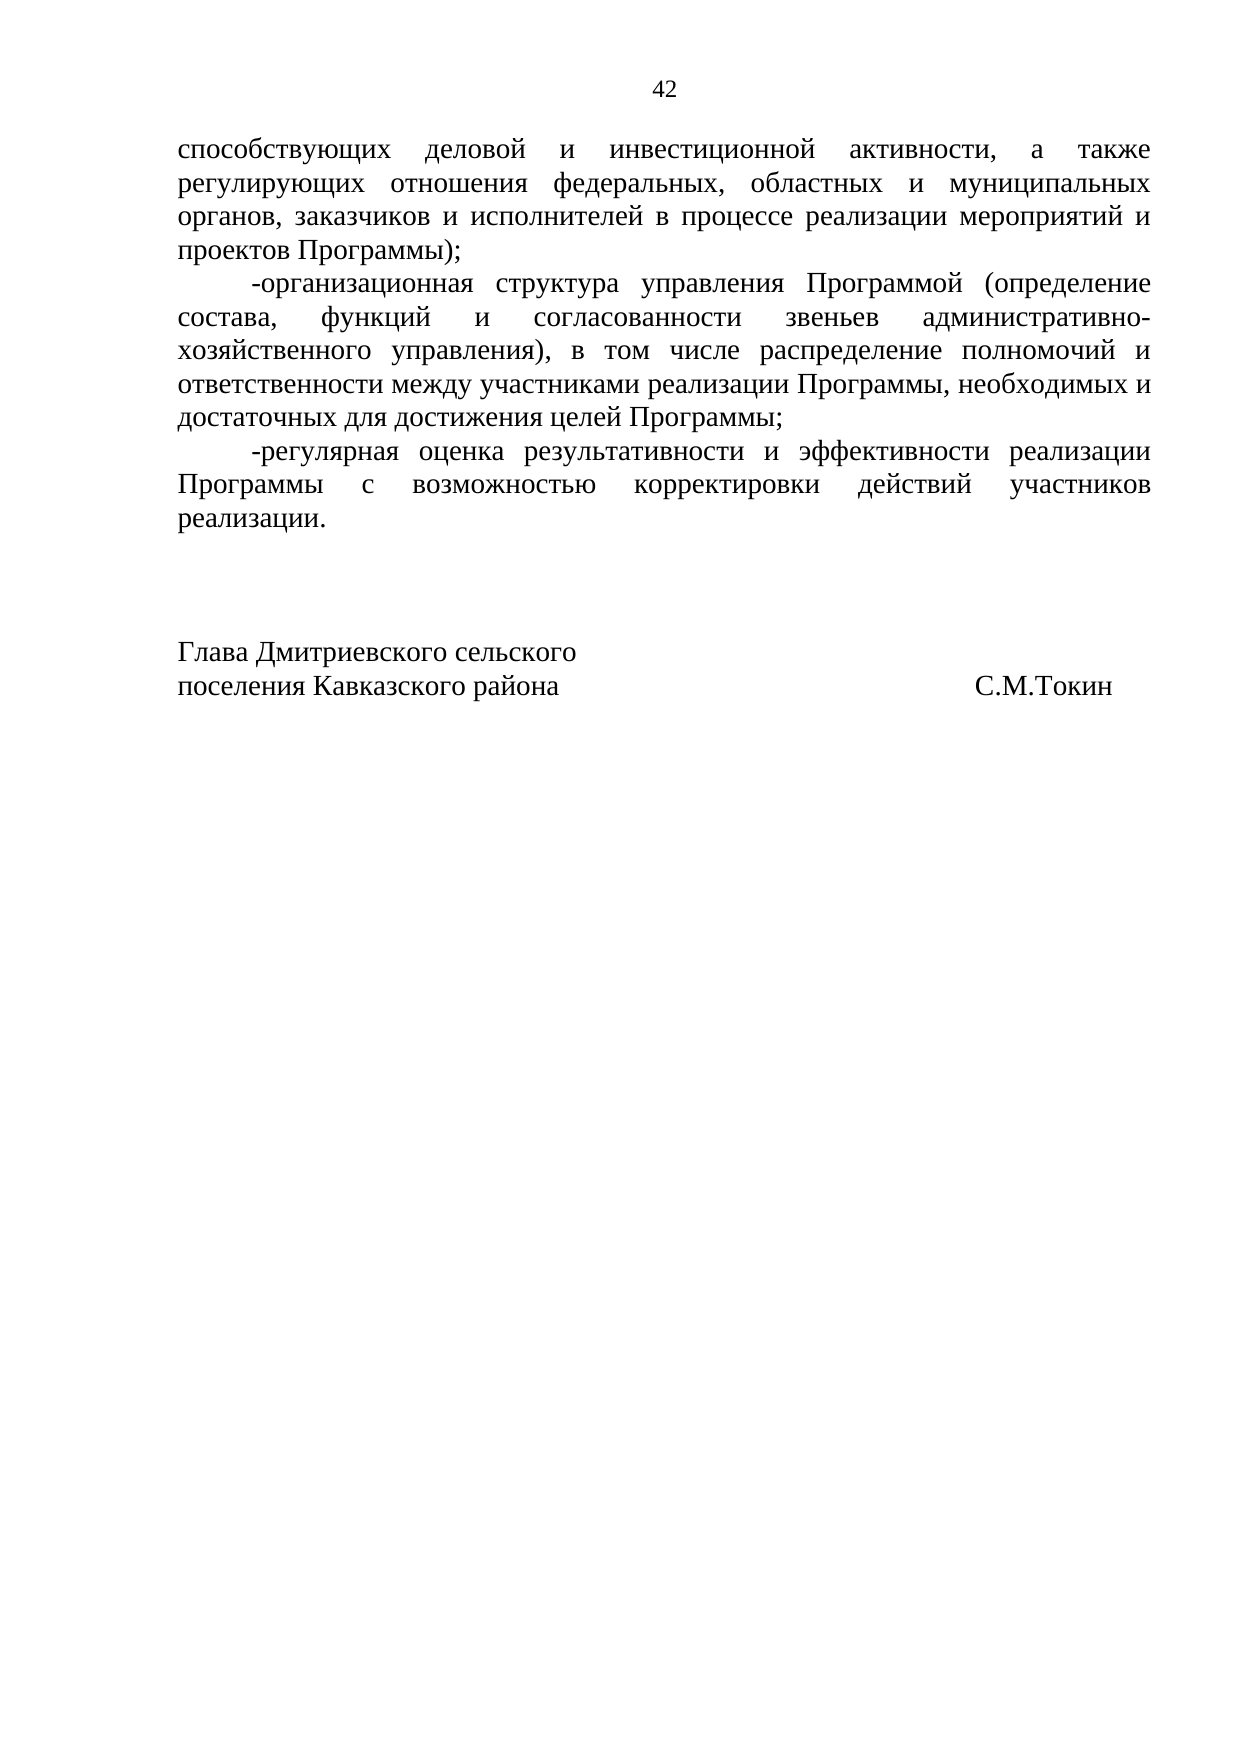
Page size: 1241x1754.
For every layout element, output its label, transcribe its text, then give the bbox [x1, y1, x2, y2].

text -регулярная оценка результативности и эффективности реализации Программы с возможностью корректировки действий участников реализации. [177, 433, 1152, 534]
text поселения Кавказского района С.М.Токин [177, 668, 1152, 701]
text Глава Дмитриевского сельского [177, 634, 1152, 668]
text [177, 131, 1152, 265]
text -организационная структура управления Программой (определение состава, функций и согласованности звеньев административно-хозяйственного управления), в том числе распределение полномочий и ответственности между участниками реализации Программы, необходимых и достаточных для достижения целей Программы; [177, 265, 1152, 433]
